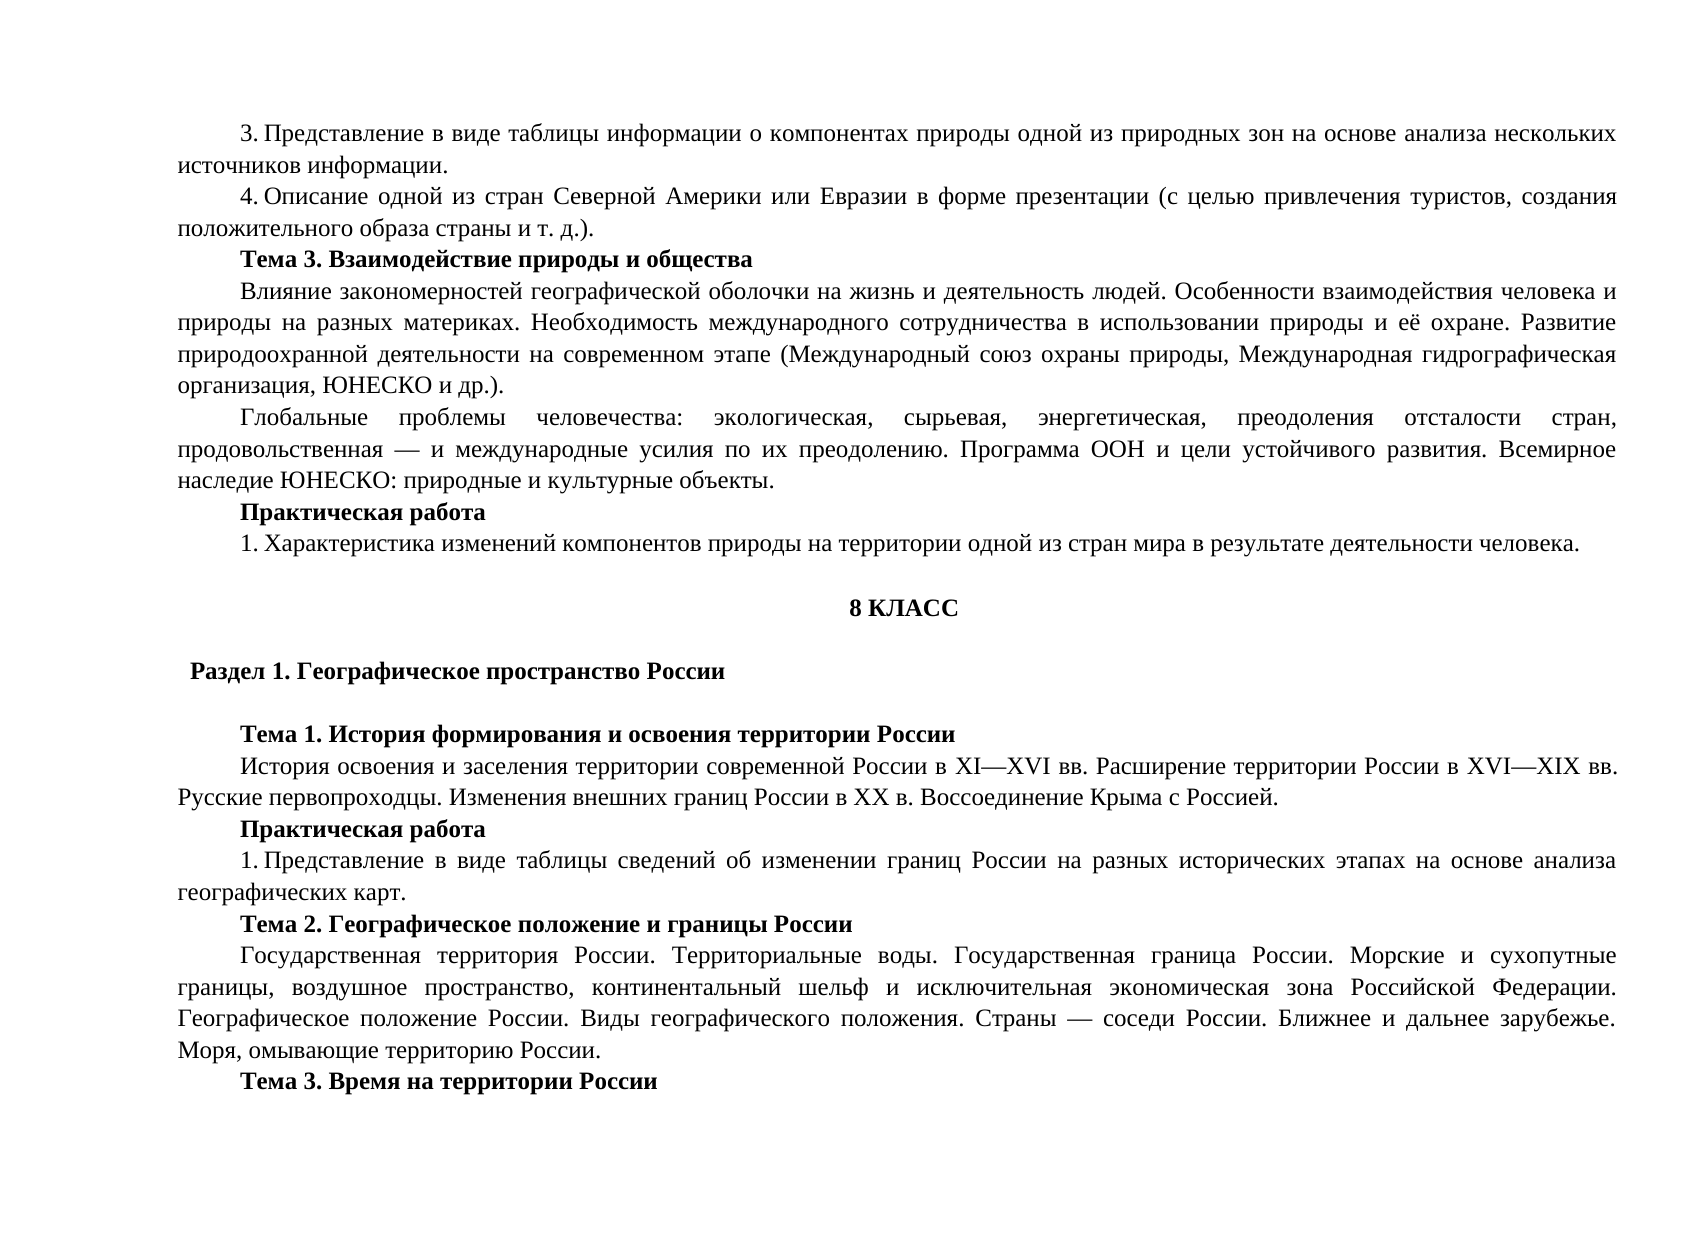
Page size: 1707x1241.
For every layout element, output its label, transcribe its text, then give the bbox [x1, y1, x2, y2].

text Тема 1. История формирования и освоения территории России [177, 719, 1618, 748]
text Тема 3. Время на территории России [177, 1066, 1618, 1095]
text 8 КЛАСС [190, 593, 1618, 622]
text Тема 3. Взаимодействие природы и общества [177, 244, 1618, 273]
text Раздел 1. Географическое пространство России [190, 656, 1618, 685]
text 1. Представление в виде таблицы сведений об изменении границ России на разных исторических этапах на основе анализа географических карт. [177, 846, 1618, 906]
text Глобальные проблемы человечества: экологическая, сырьевая, энергетическая, преодоления отсталости стран, продовольственная — и международные усилия по их преодолению. Программа ООН и цели устойчивого развития. Всемирное наследие ЮНЕСКО: природные и культурные объекты. [177, 402, 1618, 494]
text 4. Описание одной из стран Северной Америки или Евразии в форме презентации (с целью привлечения туристов, создания положительного образа страны и т. д.). [177, 181, 1618, 242]
text Тема 2. Географическое положение и границы России [177, 909, 1618, 937]
text История освоения и заселения территории современной России в XI—XVI вв. Расширение территории России в XVI—XIX вв. Русские первопроходцы. Изменения внешних границ России в ХХ в. Воссоединение Крыма с Россией. [177, 751, 1618, 811]
text Практическая работа [177, 497, 1618, 526]
text Практическая работа [177, 814, 1618, 843]
text 1. Характеристика изменений компонентов природы на территории одной из стран мира в результате деятельности человека. [177, 528, 1618, 557]
text Влияние закономерностей географической оболочки на жизнь и деятельность людей. Особенности взаимодействия человека и природы на разных материках. Необходимость международного сотрудничества в использовании природы и её охране. Развитие природоохранной деятельности на современном этапе (Международный союз охраны природы, Международная гидрографическая организация, ЮНЕСКО и др.). [177, 276, 1618, 399]
text 3. Представление в виде таблицы информации о компонентах природы одной из природных зон на основе анализа нескольких источников информации. [177, 118, 1618, 178]
text Государственная территория России. Территориальные воды. Государственная граница России. Морские и сухопутные границы, воздушное пространство, континентальный шельф и исключительная экономическая зона Российской Федерации. Географическое положение России. Виды географического положения. Страны — соседи России. Ближнее и дальнее зарубежье. Моря, омывающие территорию России. [177, 940, 1618, 1064]
